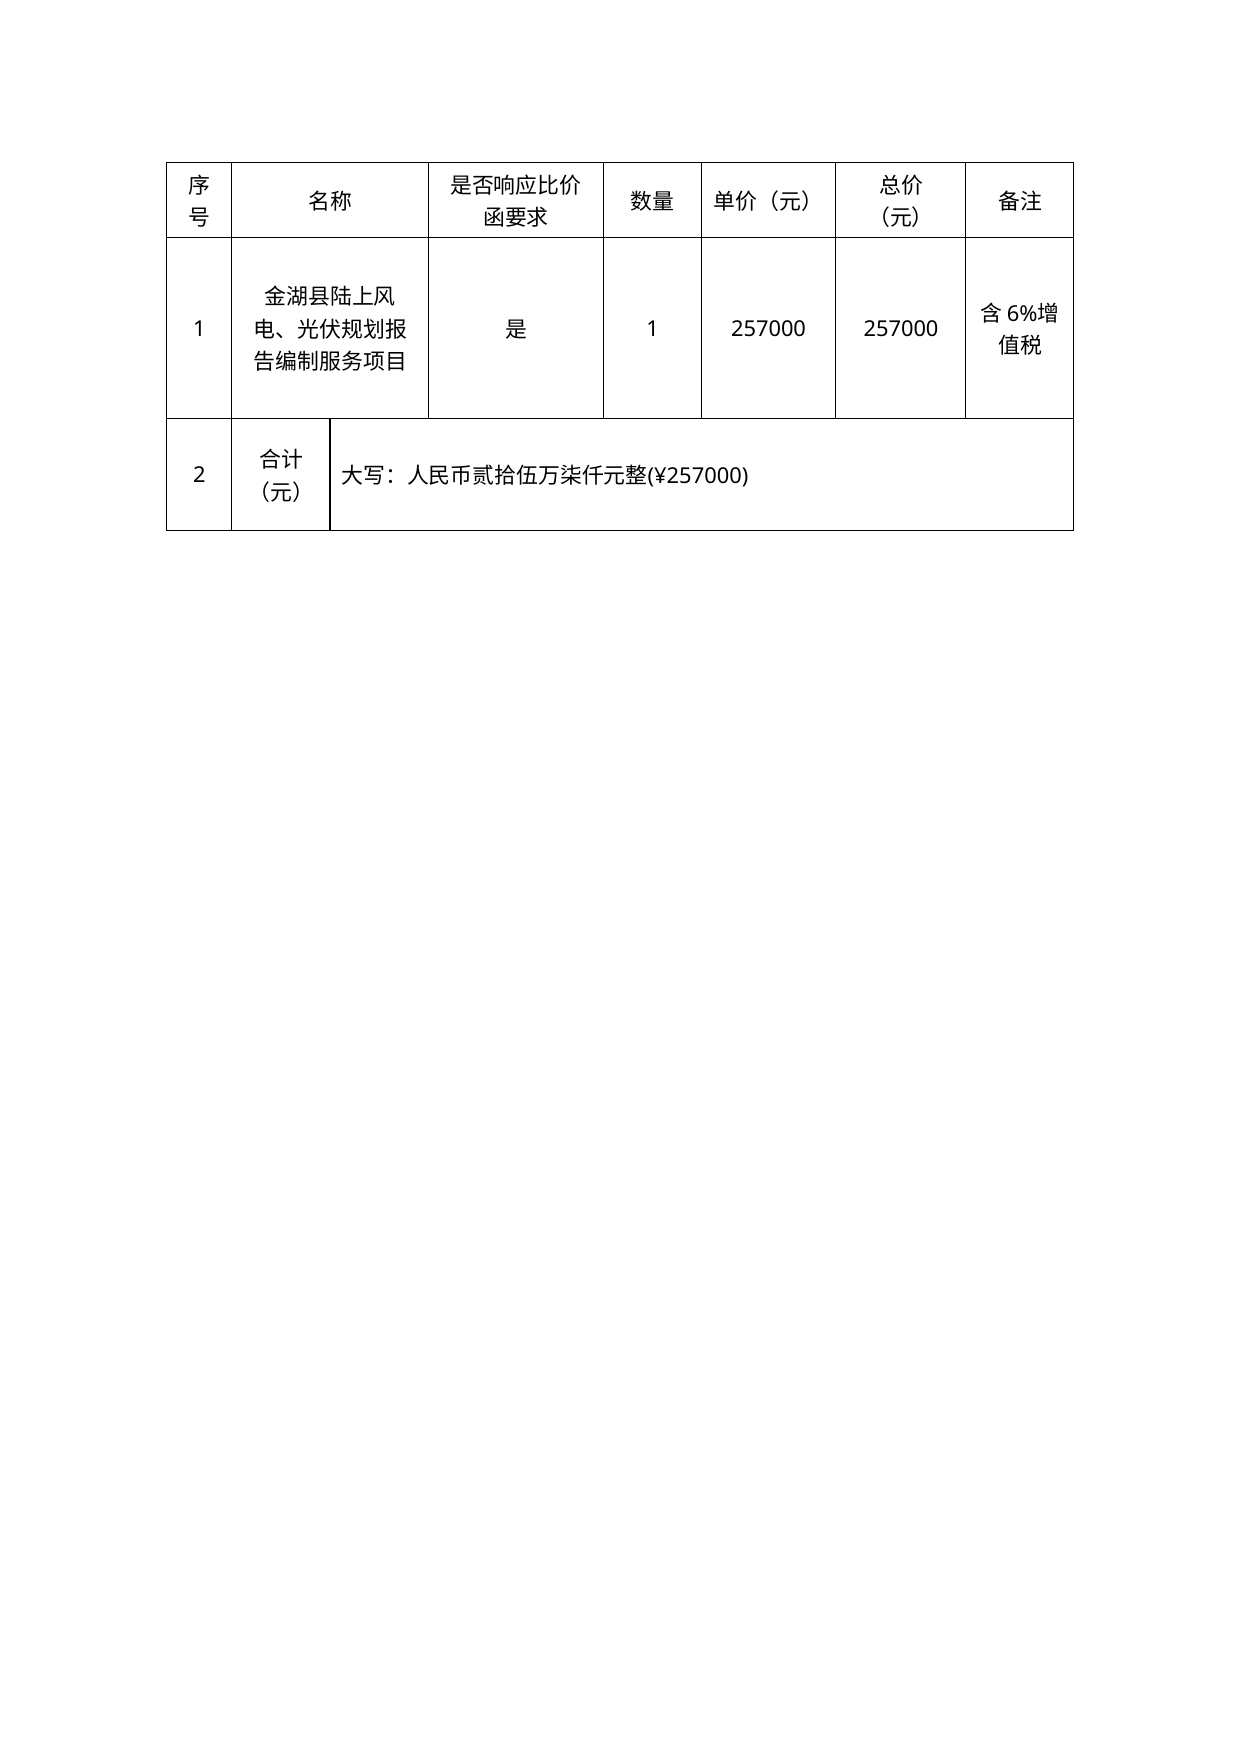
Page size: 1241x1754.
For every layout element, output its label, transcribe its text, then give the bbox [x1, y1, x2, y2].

table_header 数量 [604, 163, 701, 237]
table_header 名称 [232, 163, 428, 237]
table_cell 257000 [836, 238, 965, 418]
table_cell 金湖县陆上风电、光伏规划报告编制服务项目 [232, 238, 428, 418]
table_header 序号 [167, 163, 231, 237]
table_cell 大写：人民币贰拾伍万柒仟元整(¥257000) [331, 419, 1073, 530]
table_cell 合计（元） [232, 419, 329, 530]
table_header 备注 [966, 163, 1073, 237]
table_cell 是 [429, 238, 603, 418]
table_header 总价（元） [836, 163, 965, 237]
table_cell 1 [604, 238, 701, 418]
table_cell 含6%增值税 [966, 238, 1073, 418]
table_cell 2 [167, 419, 231, 530]
table_cell 257000 [702, 238, 835, 418]
table_cell 1 [167, 238, 231, 418]
table_header 是否响应比价函要求 [429, 163, 603, 237]
table_header 单价（元） [702, 163, 835, 237]
